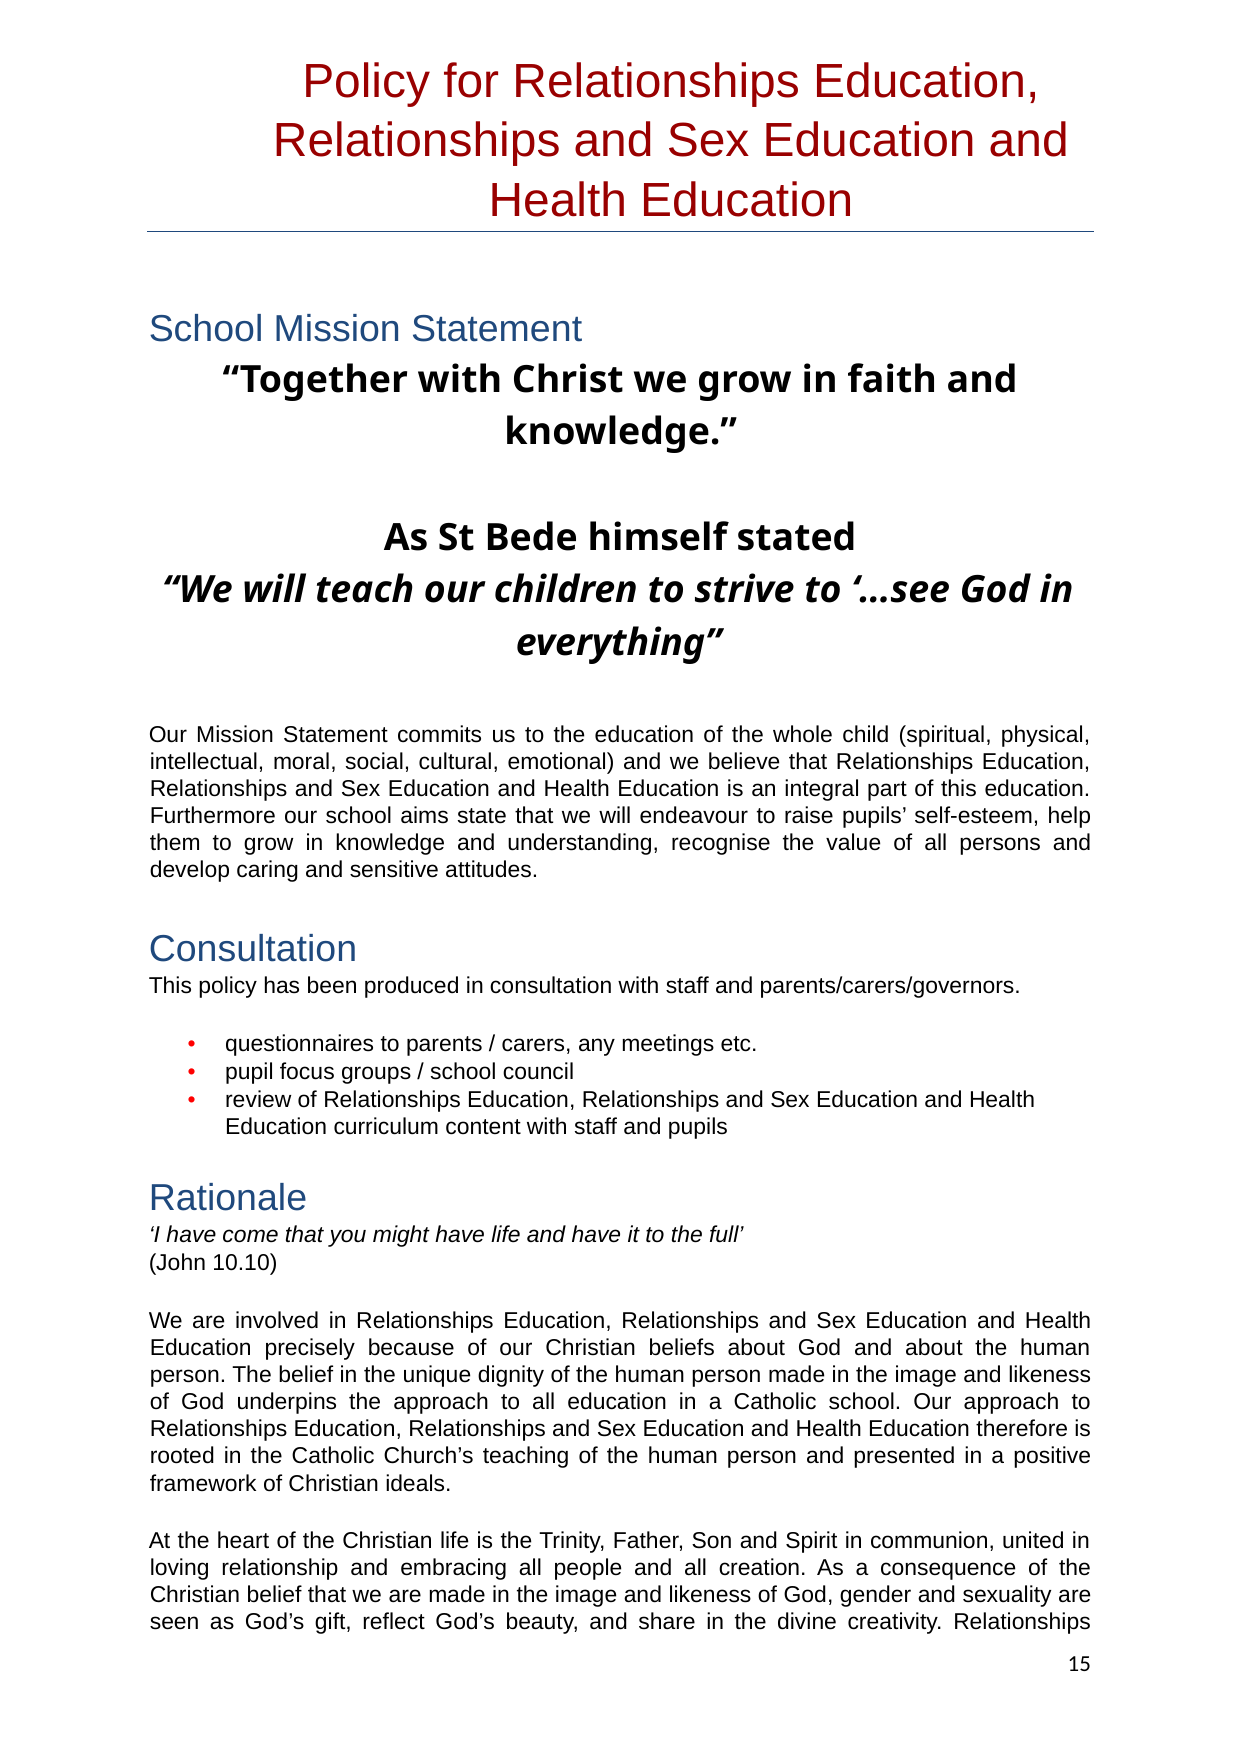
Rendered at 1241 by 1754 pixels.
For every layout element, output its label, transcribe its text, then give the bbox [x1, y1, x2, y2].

text “We will teach our children to strive to ‘…see God in everything” [148, 563, 1092, 666]
text Policy for Relationships Education, Relationships and Sex Education and Health Education [225, 52, 1117, 226]
text This policy has been produced in consultation with staff and parents/carers/governors. [148, 972, 1092, 998]
list pupil focus groups / school council [187, 1058, 1092, 1084]
subtitle Rationale [148, 1175, 1117, 1218]
subtitle Consultation [148, 926, 1117, 969]
subtitle School Mission Statement [148, 306, 1117, 349]
text Our Mission Statement commits us to the education of the whole child (spiritual, physical, intellectual, moral, social, cultural, emotional) and we believe that Relationships Education, Relationships and Sex Education and Health Education is an integral part of this education. Furthermore our school aims state that we will endeavour to raise pupils’ self-esteem, help them to grow in knowledge and understanding, recognise the value of all persons and develop caring and sensitive attitudes. [148, 721, 1092, 883]
text (John 10.10) [148, 1249, 1092, 1276]
text ‘I have come that you might have life and have it to the full’ [148, 1221, 1091, 1248]
list questionnaires to parents / carers, any meetings etc. [187, 1030, 1092, 1056]
text As St Bede himself stated [148, 510, 1092, 561]
text We are involved in Relationships Education, Relationships and Sex Education and Health Education precisely because of our Christian beliefs about God and about the human person. The belief in the unique dignity of the human person made in the image and likeness of God underpins the approach to all education in a Catholic school. Our approach to Relationships Education, Relationships and Sex Education and Health Education therefore is rooted in the Catholic Church’s teaching of the human person and presented in a positive framework of Christian ideals. [148, 1307, 1092, 1496]
list review of Relationships Education, Relationships and Sex Education and Health Education curriculum content with staff and pupils [187, 1086, 1092, 1139]
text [148, 1527, 1092, 1635]
text “Together with Christ we grow in faith and knowledge.” [148, 352, 1092, 455]
